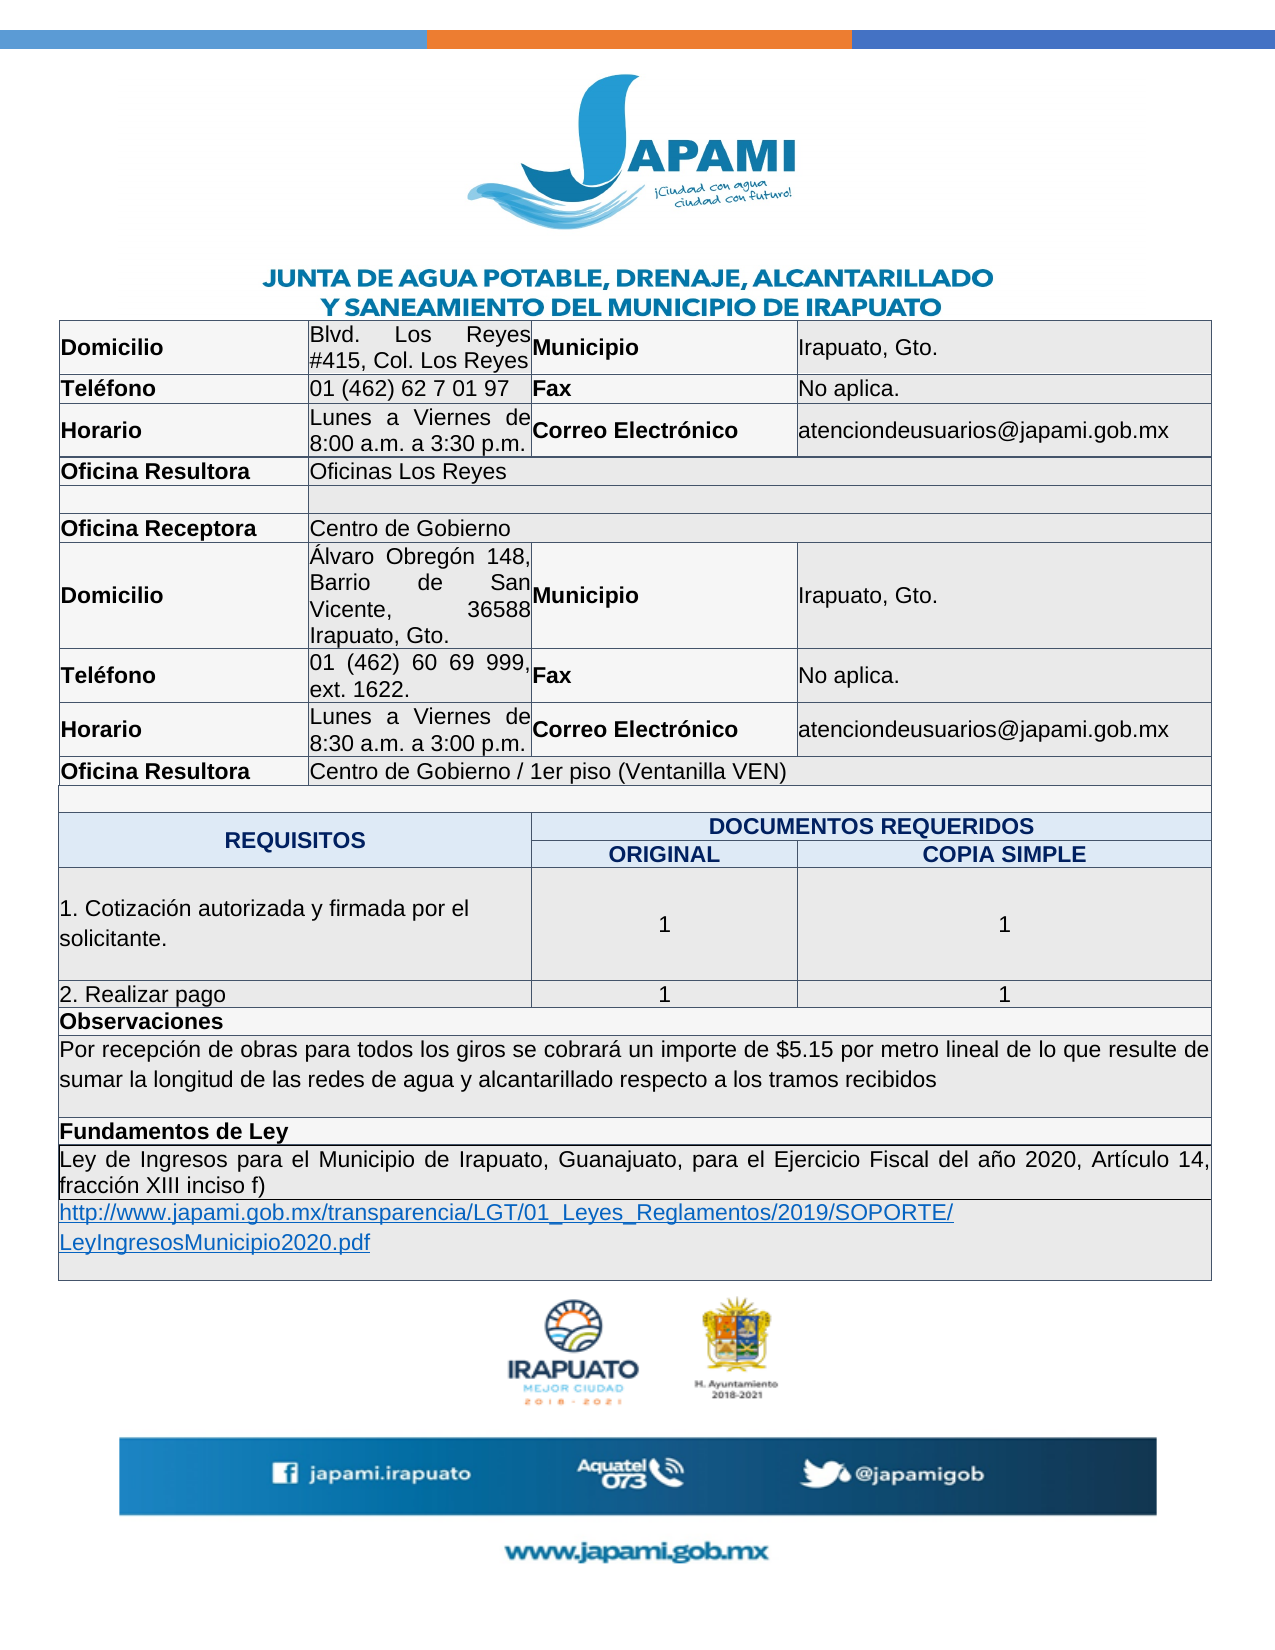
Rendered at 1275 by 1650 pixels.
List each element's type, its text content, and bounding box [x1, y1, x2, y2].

picture [118, 73, 1146, 320]
table_cell Centro de Gobierno / 1er piso (Ventanilla VEN) [309, 757, 1211, 785]
table_cell Blvd. Los Reyes #415, Col. Los Reyes [309, 321, 531, 373]
table_cell 1 [532, 981, 797, 1007]
table_cell Centro de Gobierno [309, 514, 1211, 542]
table_cell Teléfono [60, 649, 308, 702]
table_cell Irapuato, Gto. [798, 321, 1211, 373]
table_cell Horario [60, 404, 308, 456]
table_cell Álvaro Obregón 148, Barrio de San Vicente, 36588 Irapuato, Gto. [309, 543, 531, 648]
table_cell 1 [532, 868, 797, 980]
table_cell [309, 486, 1211, 513]
table_cell atenciondeusuarios@japami.gob.mx [798, 404, 1211, 456]
table_cell REQUISITOS [59, 813, 531, 867]
table_cell [59, 786, 1211, 812]
table_cell 1 [798, 981, 1211, 1007]
table_cell Municipio [532, 543, 797, 648]
table_cell Correo Electrónico [532, 404, 797, 456]
table_cell COPIA SIMPLE [798, 841, 1211, 867]
table_cell 1. Cotización autorizada y firmada por el solicitante. [59, 868, 531, 980]
table_cell Correo Electrónico [532, 703, 797, 756]
table_cell Fundamentos de Ley [59, 1118, 1211, 1144]
table_cell 2. Realizar pago [59, 981, 531, 1007]
picture [118, 1295, 1157, 1577]
table_cell Observaciones [59, 1008, 1211, 1035]
table_cell Domicilio [60, 321, 308, 373]
table_cell Por recepción de obras para todos los giros se cobrará un importe de $5.15 por metro lineal de lo que resulte de sumar la longitud de las redes de agua y alcantarillado respecto a los tramos recibidos [59, 1036, 1211, 1117]
table_cell No aplica. [798, 375, 1211, 403]
table_cell [60, 486, 308, 513]
table_cell Oficina Resultora [60, 458, 308, 485]
table_cell Oficina Resultora [60, 757, 308, 785]
table_cell DOCUMENTOS REQUERIDOS [532, 813, 1211, 840]
table_cell Lunes a Viernes de 8:30 a.m. a 3:00 p.m. [309, 703, 531, 756]
table_cell No aplica. [798, 649, 1211, 702]
table_cell Oficinas Los Reyes [309, 458, 1211, 485]
table_cell Fax [532, 375, 797, 403]
table_cell ORIGINAL [532, 841, 797, 867]
table_cell Ley de Ingresos para el Municipio de Irapuato, Guanajuato, para el Ejercicio Fiscal del año 2020, Artículo 14, fracción XIII inciso f) http://www.japami.gob.mx/transparencia/LGT/01_Leyes_Reglamentos/2019/SOPORTE/LeyIngresosMunicipio2020.pdf [60, 1146, 1211, 1199]
table_cell Municipio [532, 321, 797, 373]
table_cell 1 [798, 868, 1211, 980]
table_cell Teléfono [60, 375, 308, 403]
table_cell Horario [60, 703, 308, 756]
table_cell Fax [532, 649, 797, 702]
table_cell Lunes a Viernes de 8:00 a.m. a 3:30 p.m. [309, 404, 531, 456]
table_cell atenciondeusuarios@japami.gob.mx [798, 703, 1211, 756]
table_cell Domicilio [60, 543, 308, 648]
table_cell 01 (462) 60 69 999, ext. 1622. [309, 649, 531, 702]
table_cell Irapuato, Gto. [798, 543, 1211, 648]
table_cell Oficina Receptora [60, 514, 308, 542]
table_cell Ley de Ingresos para el Municipio de Irapuato, Guanajuato, para el Ejercicio Fiscal del año 2020, Artículo 14, fracción XIII inciso f) http://www.japami.gob.mx/transparencia/LGT/01_Leyes_Reglamentos/2019/SOPORTE/LeyIngresosMunicipio2020.pdf [59, 1200, 1211, 1280]
table_cell 01 (462) 62 7 01 97 [309, 375, 531, 403]
